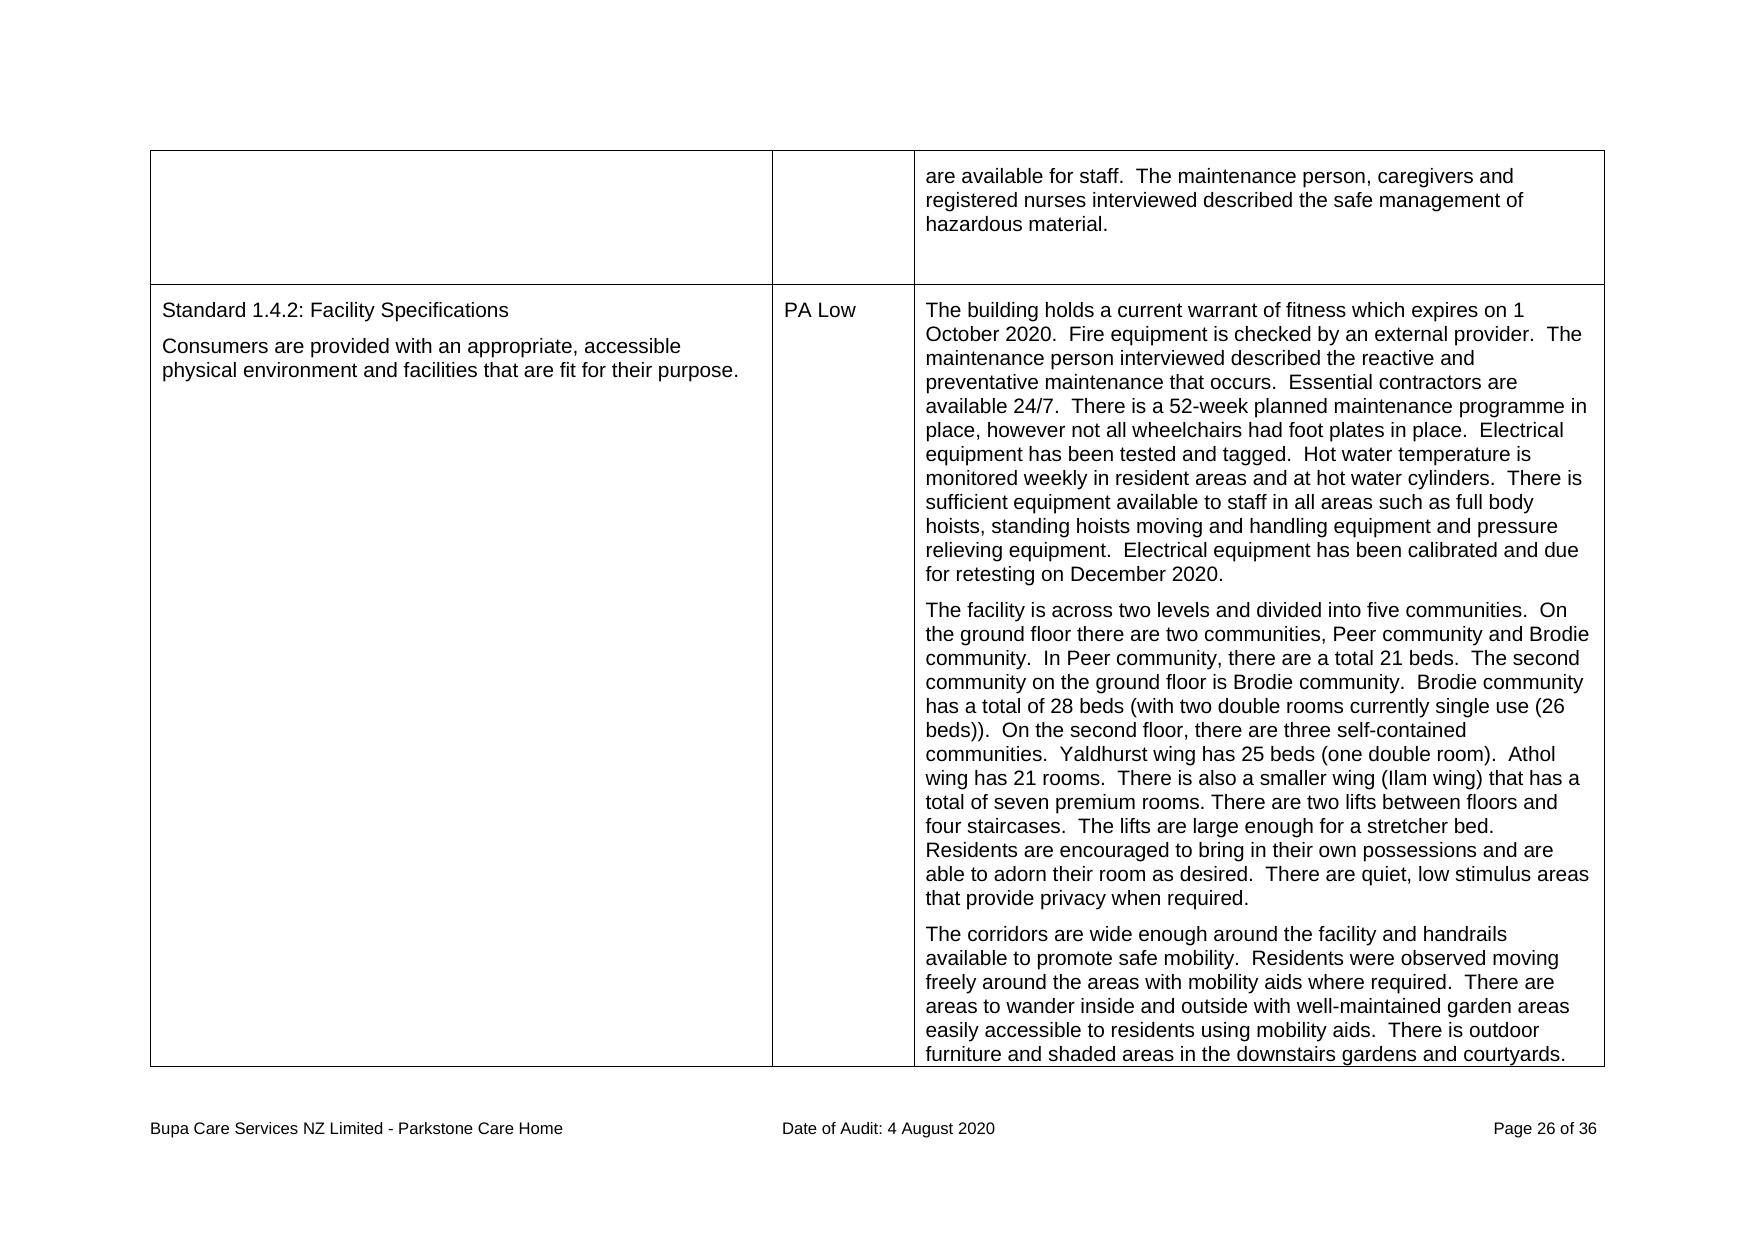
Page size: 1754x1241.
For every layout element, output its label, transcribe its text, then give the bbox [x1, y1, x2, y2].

table_cell FA [773, 151, 914, 284]
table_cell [915, 151, 1604, 284]
table_cell PA Low [773, 285, 914, 1066]
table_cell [151, 285, 772, 1066]
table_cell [151, 151, 772, 284]
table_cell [915, 285, 1604, 1066]
